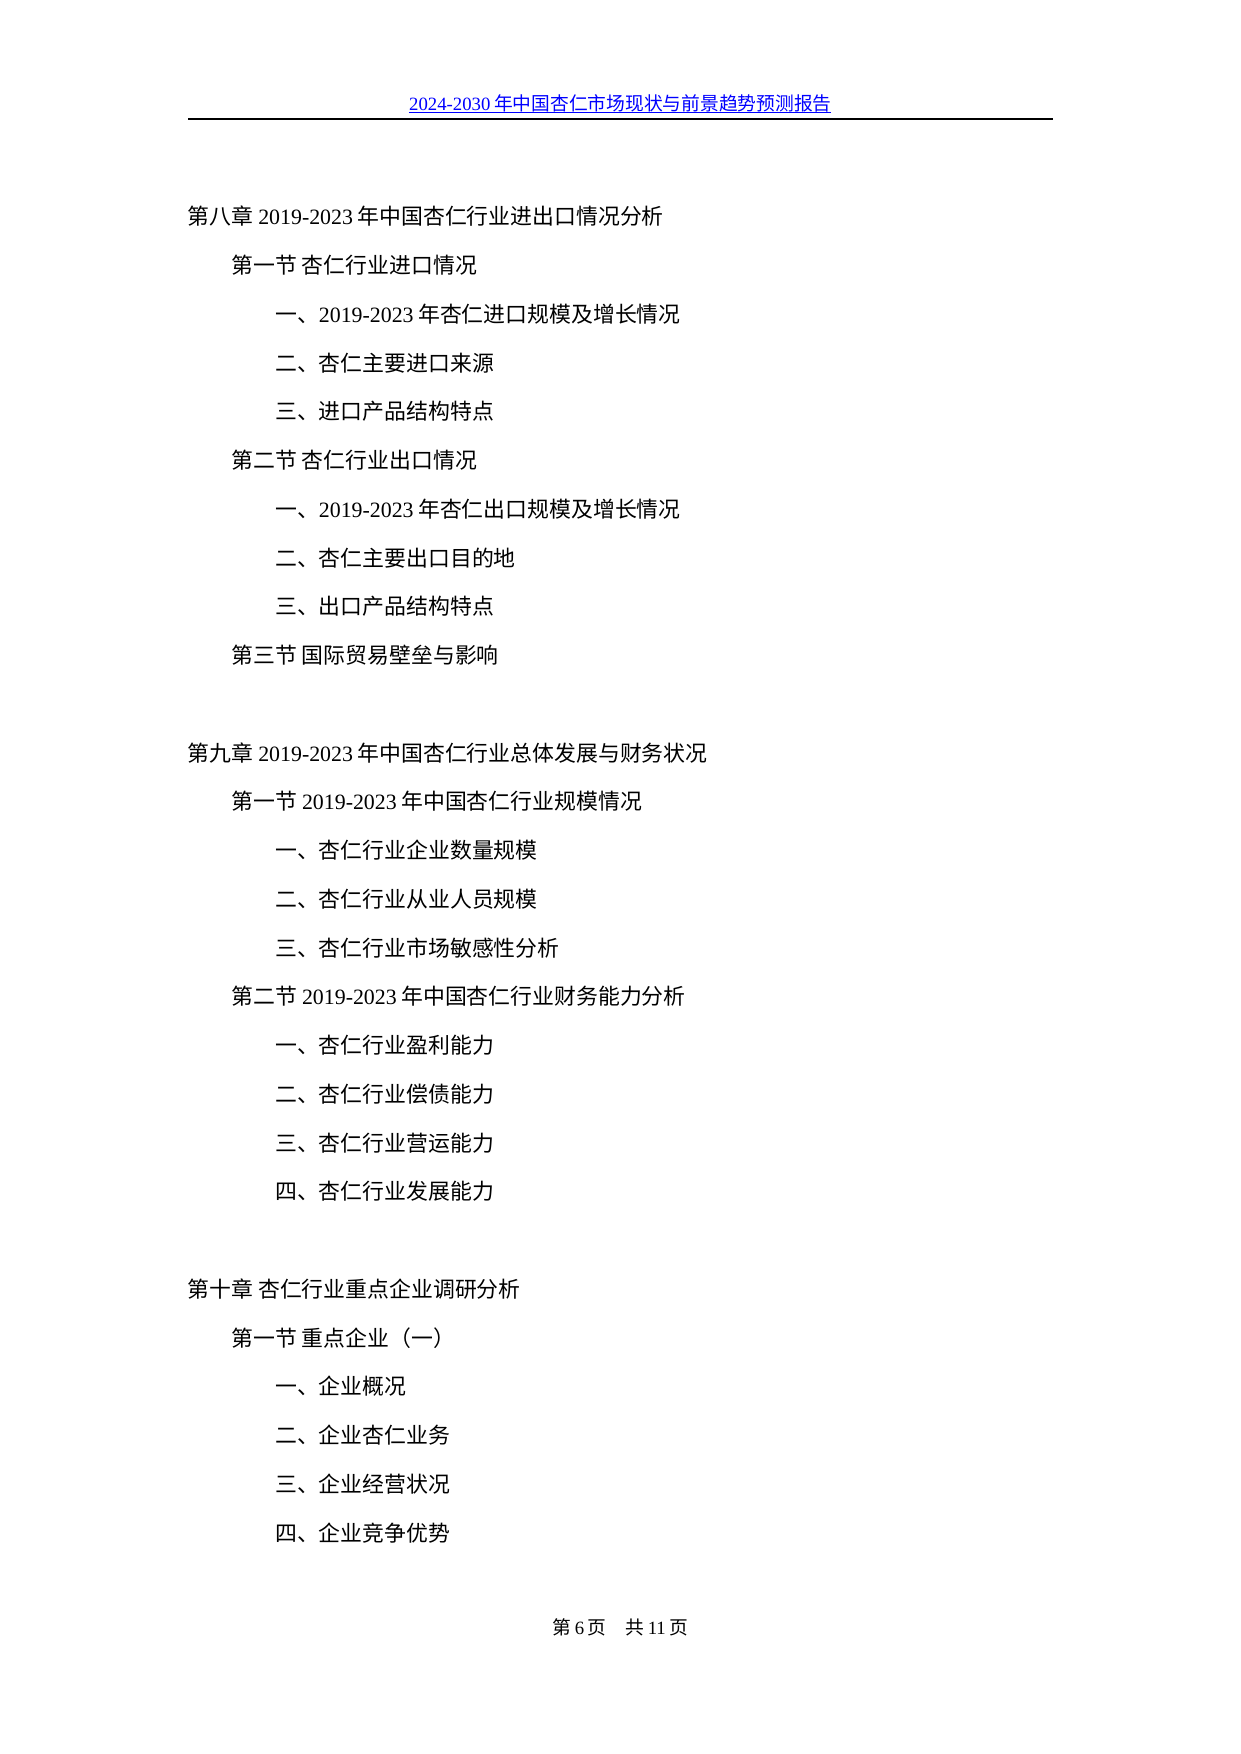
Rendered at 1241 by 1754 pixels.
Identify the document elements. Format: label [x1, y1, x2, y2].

text [187, 150, 1053, 1548]
